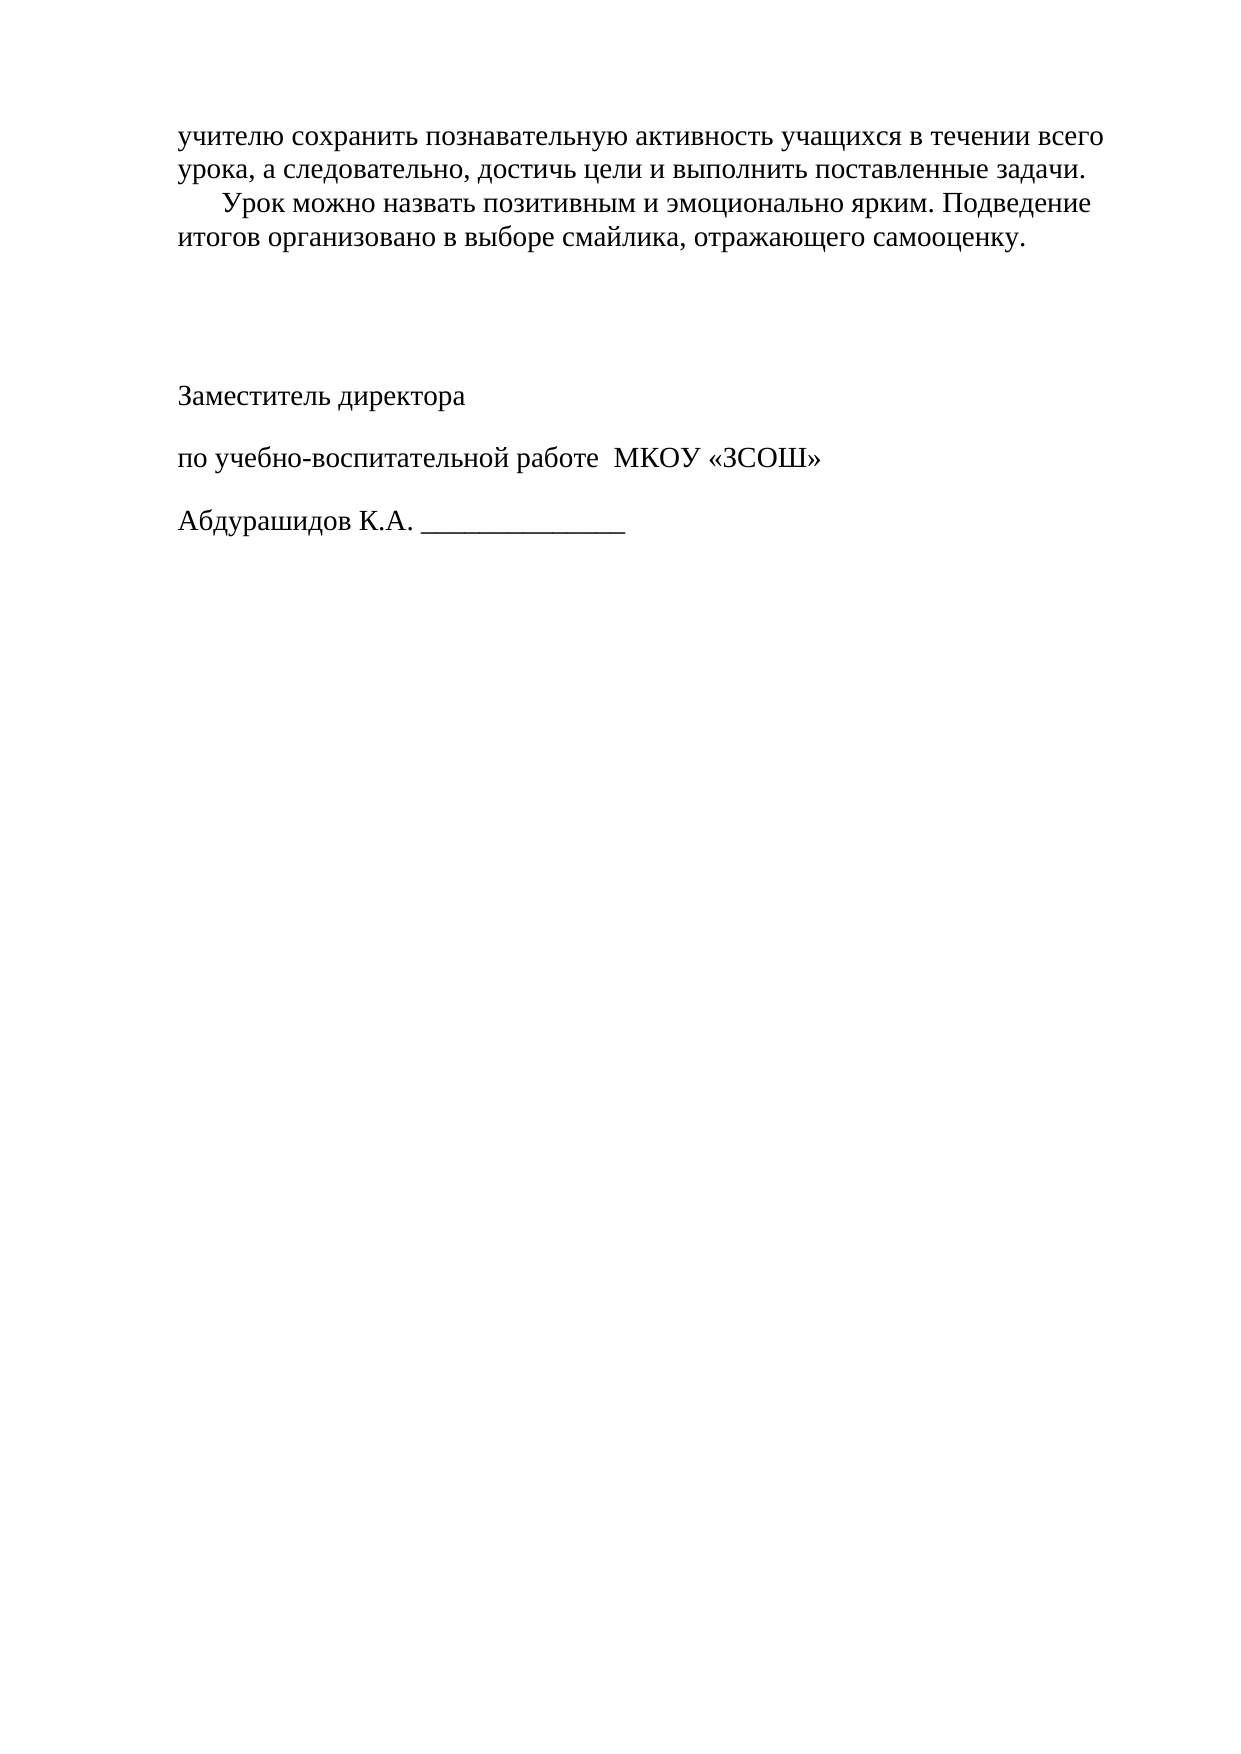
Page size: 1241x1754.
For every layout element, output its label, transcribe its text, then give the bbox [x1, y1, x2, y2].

text Абдурашидов К.А. ______________ [177, 503, 1152, 537]
text Урок можно назвать позитивным и эмоционально ярким. Подведение итогов организовано в выборе смайлика, отражающего самооценку. [177, 185, 1152, 252]
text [177, 118, 1152, 185]
text по учебно-воспитательной работе МКОУ «ЗСОШ» [177, 440, 1152, 474]
text Заместитель директора [177, 378, 1152, 411]
